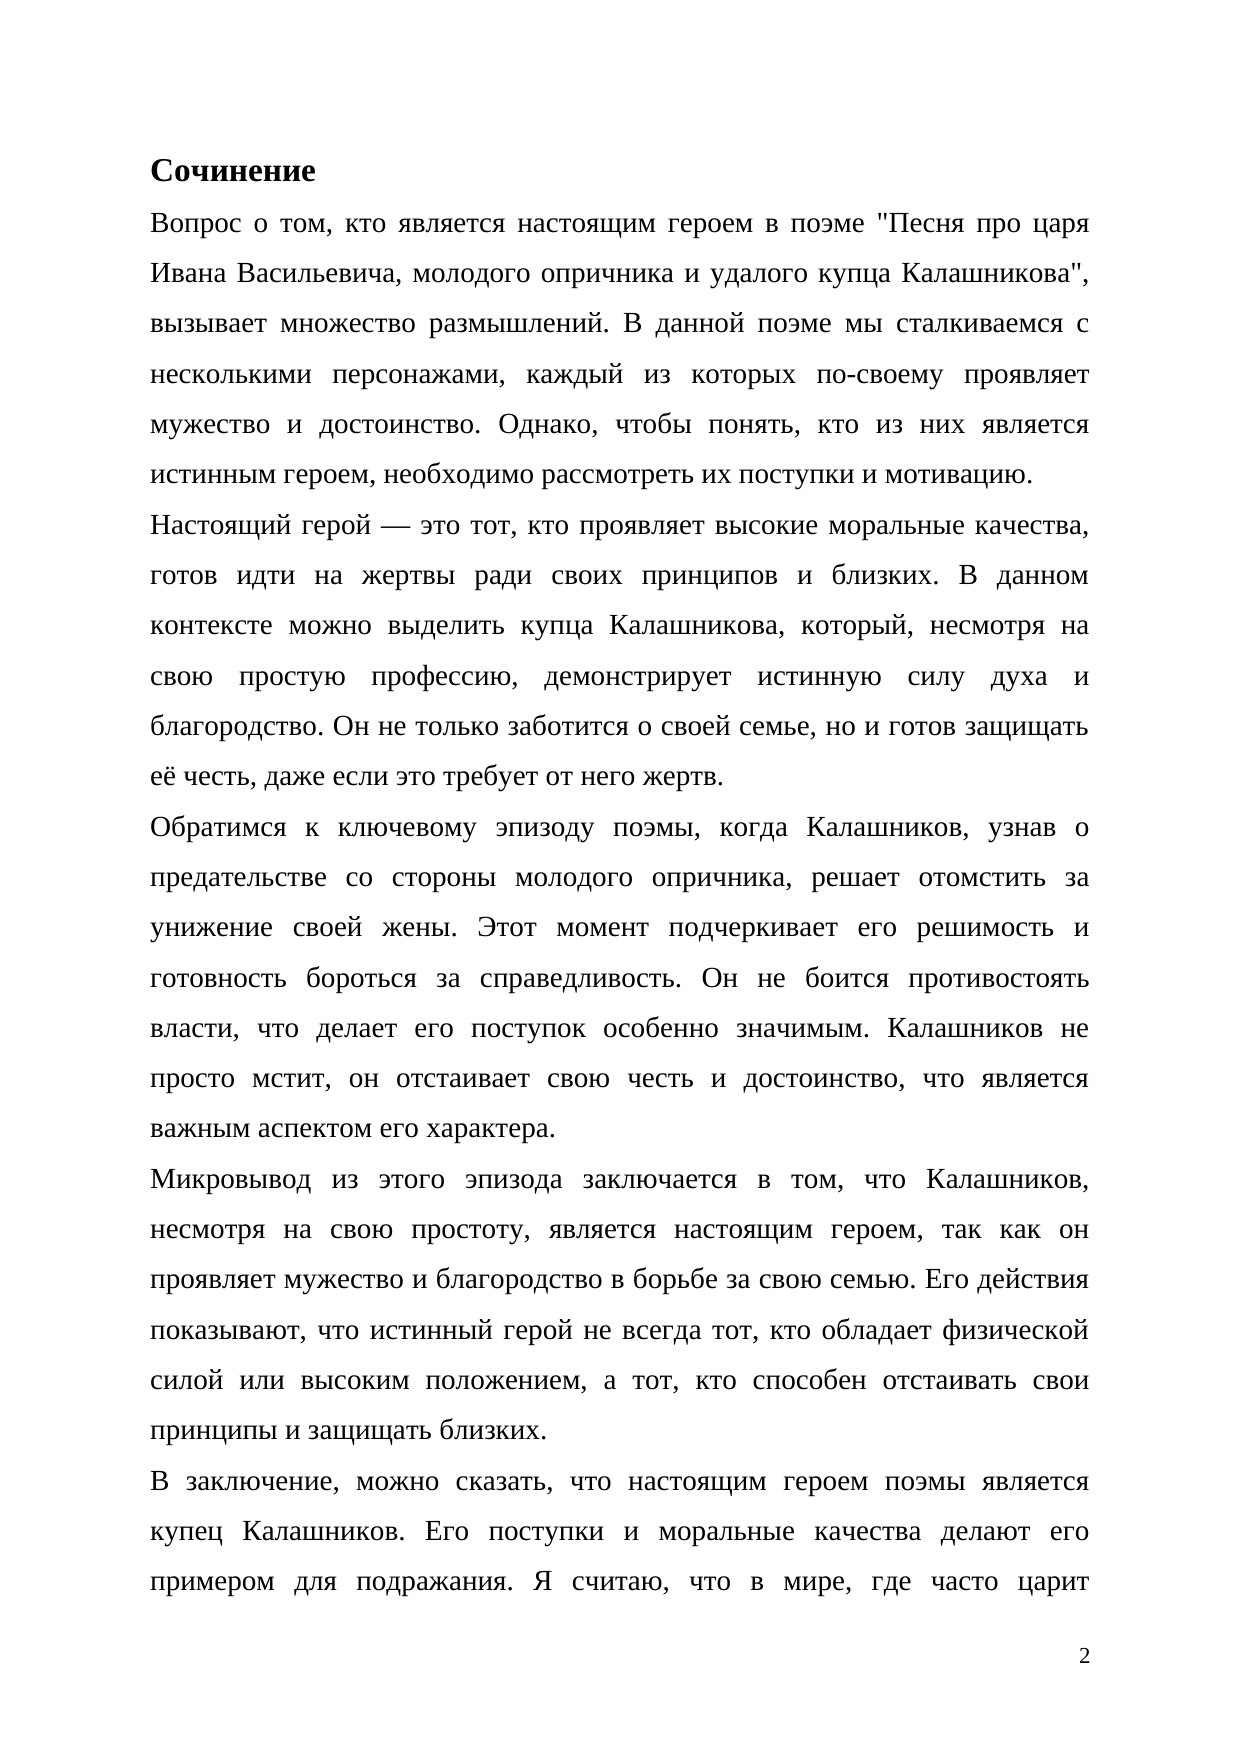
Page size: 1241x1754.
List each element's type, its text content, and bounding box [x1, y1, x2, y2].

text Микровывод из этого эпизода заключается в том, что Калашников, несмотря на свою простоту, является настоящим героем, так как он проявляет мужество и благородство в борьбе за свою семью. Его действия показывают, что истинный герой не всегда тот, кто обладает физической силой или высоким положением, а тот, кто способен отстаивать свои принципы и защищать близких. [150, 1161, 1090, 1446]
text Обратимся к ключевому эпизоду поэмы, когда Калашников, узнав о предательстве со стороны молодого опричника, решает отомстить за унижение своей жены. Этот момент подчеркивает его решимость и готовность бороться за справедливость. Он не боится противостоять власти, что делает его поступок особенно значимым. Калашников не просто мстит, он отстаивает свою честь и достоинство, что является важным аспектом его характера. [150, 809, 1090, 1144]
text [150, 1463, 1090, 1597]
text Настоящий герой — это тот, кто проявляет высокие моральные качества, готов идти на жертвы ради своих принципов и близких. В данном контексте можно выделить купца Калашникова, который, несмотря на свою простую профессию, демонстрирует истинную силу духа и благородство. Он не только заботится о своей семье, но и готов защищать её честь, даже если это требует от него жертв. [150, 507, 1090, 792]
text Вопрос о том, кто является настоящим героем в поэме "Песня про царя Ивана Васильевича, молодого опричника и удалого купца Калашникова", вызывает множество размышлений. В данной поэме мы сталкиваемся с несколькими персонажами, каждый из которых по-своему проявляет мужество и достоинство. Однако, чтобы понять, кто из них является истинным героем, необходимо рассмотреть их поступки и мотивацию. [150, 205, 1090, 490]
subtitle Сочинение [150, 150, 1090, 188]
